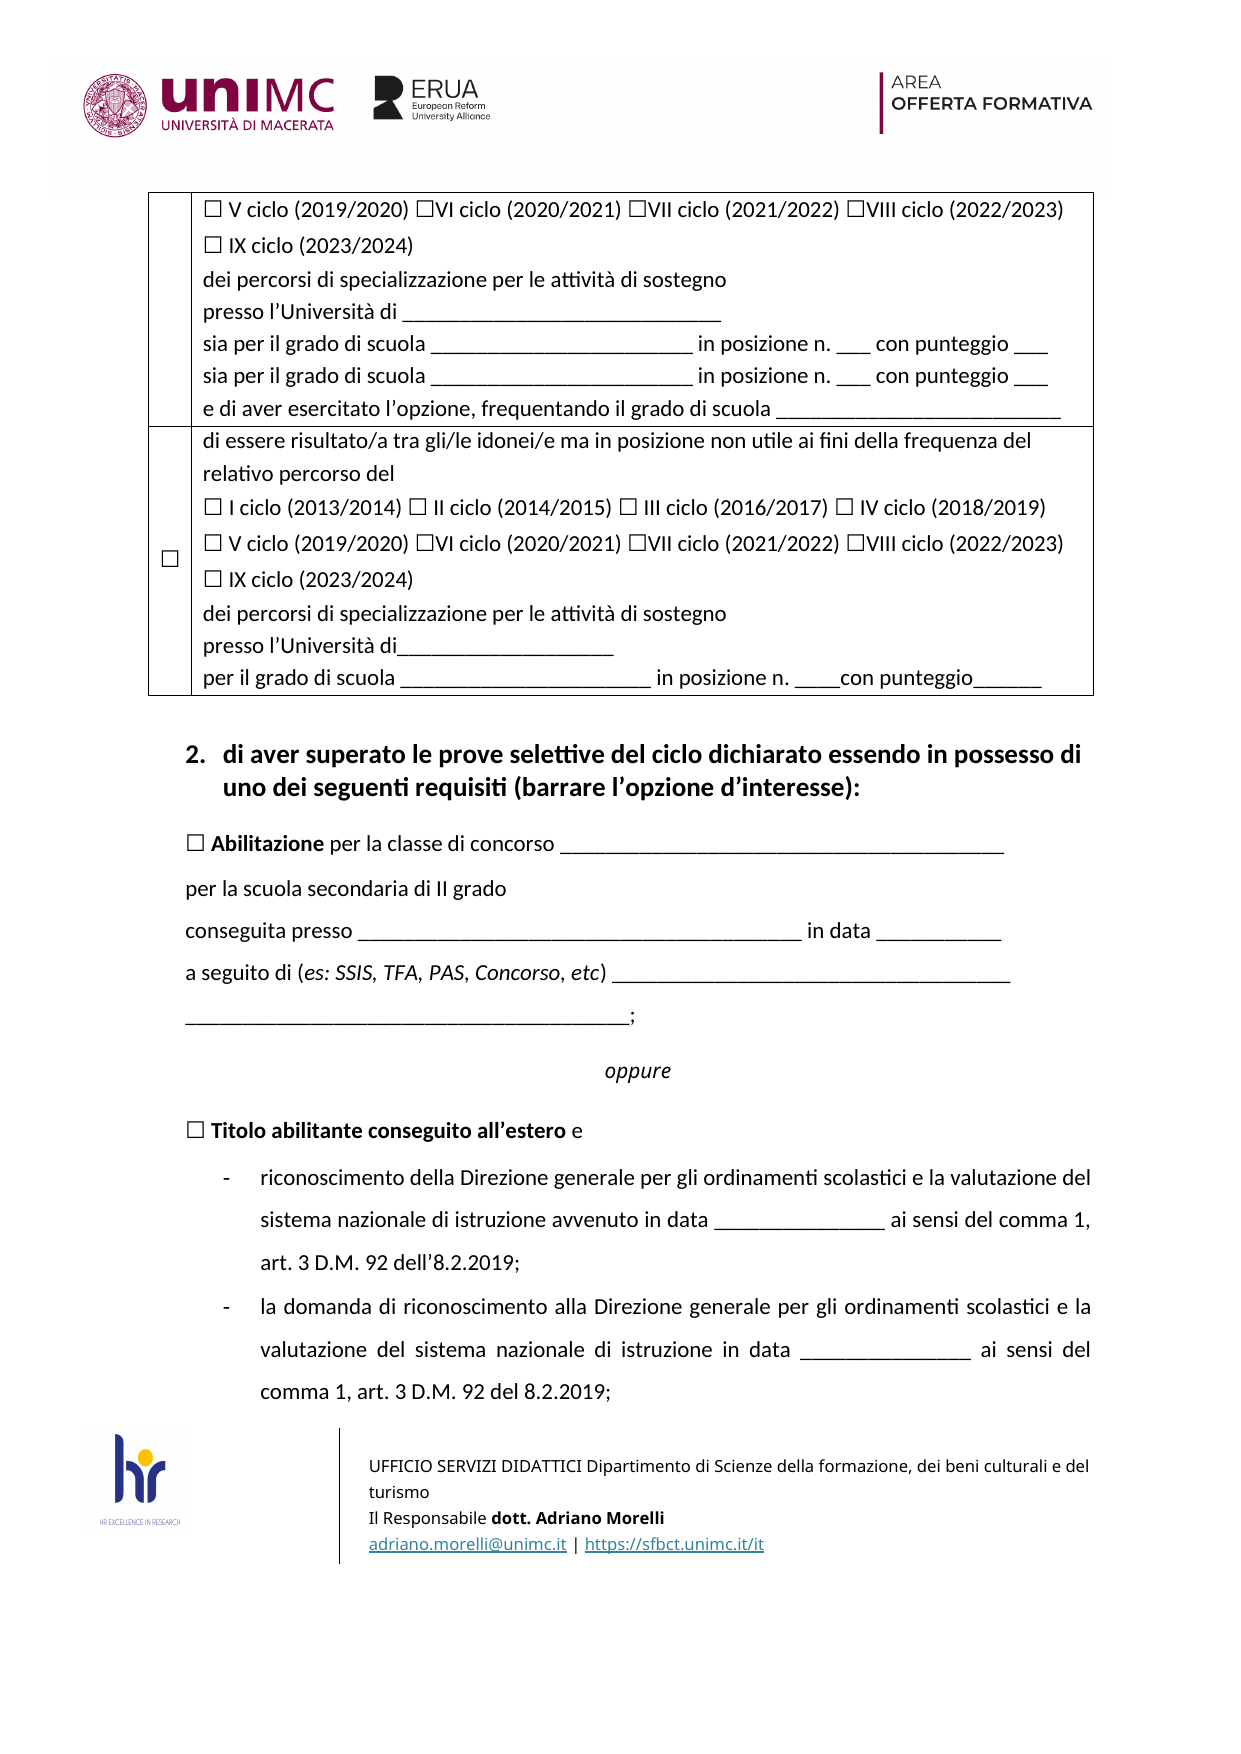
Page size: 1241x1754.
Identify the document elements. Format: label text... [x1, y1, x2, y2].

list riconoscimento della Direzione generale per gli ordinamenti scolastici e la valutazione del sistema nazionale di istruzione avvenuto in data _______________ ai sensi del comma 1, art. 3 D.M. 92 dell’8.2.2019; [223, 1160, 1092, 1276]
text conseguita presso _______________________________________ in data ___________ [185, 916, 1092, 944]
table_cell di essere risultato/a tra gli/le idonei/e ma in posizione non utile ai fini della frequenza del relativo percorso del I ciclo (2013/2014) II ciclo (2014/2015) III ciclo (2016/2017) IV ciclo (2018/2019) V ciclo (2019/2020) VI ciclo (2020/2021) VII ciclo (2021/2022) VIII ciclo (2022/2023) IX ciclo (2023/2024) dei percorsi di specializzazione per le attività di sostegno presso l’Università di___________________ per il grado di scuola ______________________ in posizione n. ____con punteggio______ [192, 427, 1093, 695]
list la domanda di riconoscimento alla Direzione generale per gli ordinamenti scolastici e la valutazione del sistema nazionale di istruzione in data _______________ ai sensi del comma 1, art. 3 D.M. 92 del 8.2.2019; [223, 1289, 1092, 1405]
picture [85, 1428, 192, 1535]
text per la scuola secondaria di II grado [185, 874, 1092, 902]
table_cell [149, 193, 191, 426]
subtitle di aver superato le prove selettive del ciclo dichiarato essendo in possesso di uno dei seguenti requisiti (barrare l’opzione d’interesse): [185, 737, 1092, 803]
table_cell [149, 427, 191, 695]
text oppure [185, 1057, 1092, 1085]
text a seguito di (es: SSIS, TFA, PAS, Concorso, etc) ___________________________________ _______________________________________; [185, 958, 1092, 1028]
text Abilitazione per la classe di concorso _______________________________________ [185, 827, 1092, 859]
picture [48, 57, 1112, 197]
text Titolo abilitante conseguito all’estero e [185, 1113, 1092, 1145]
